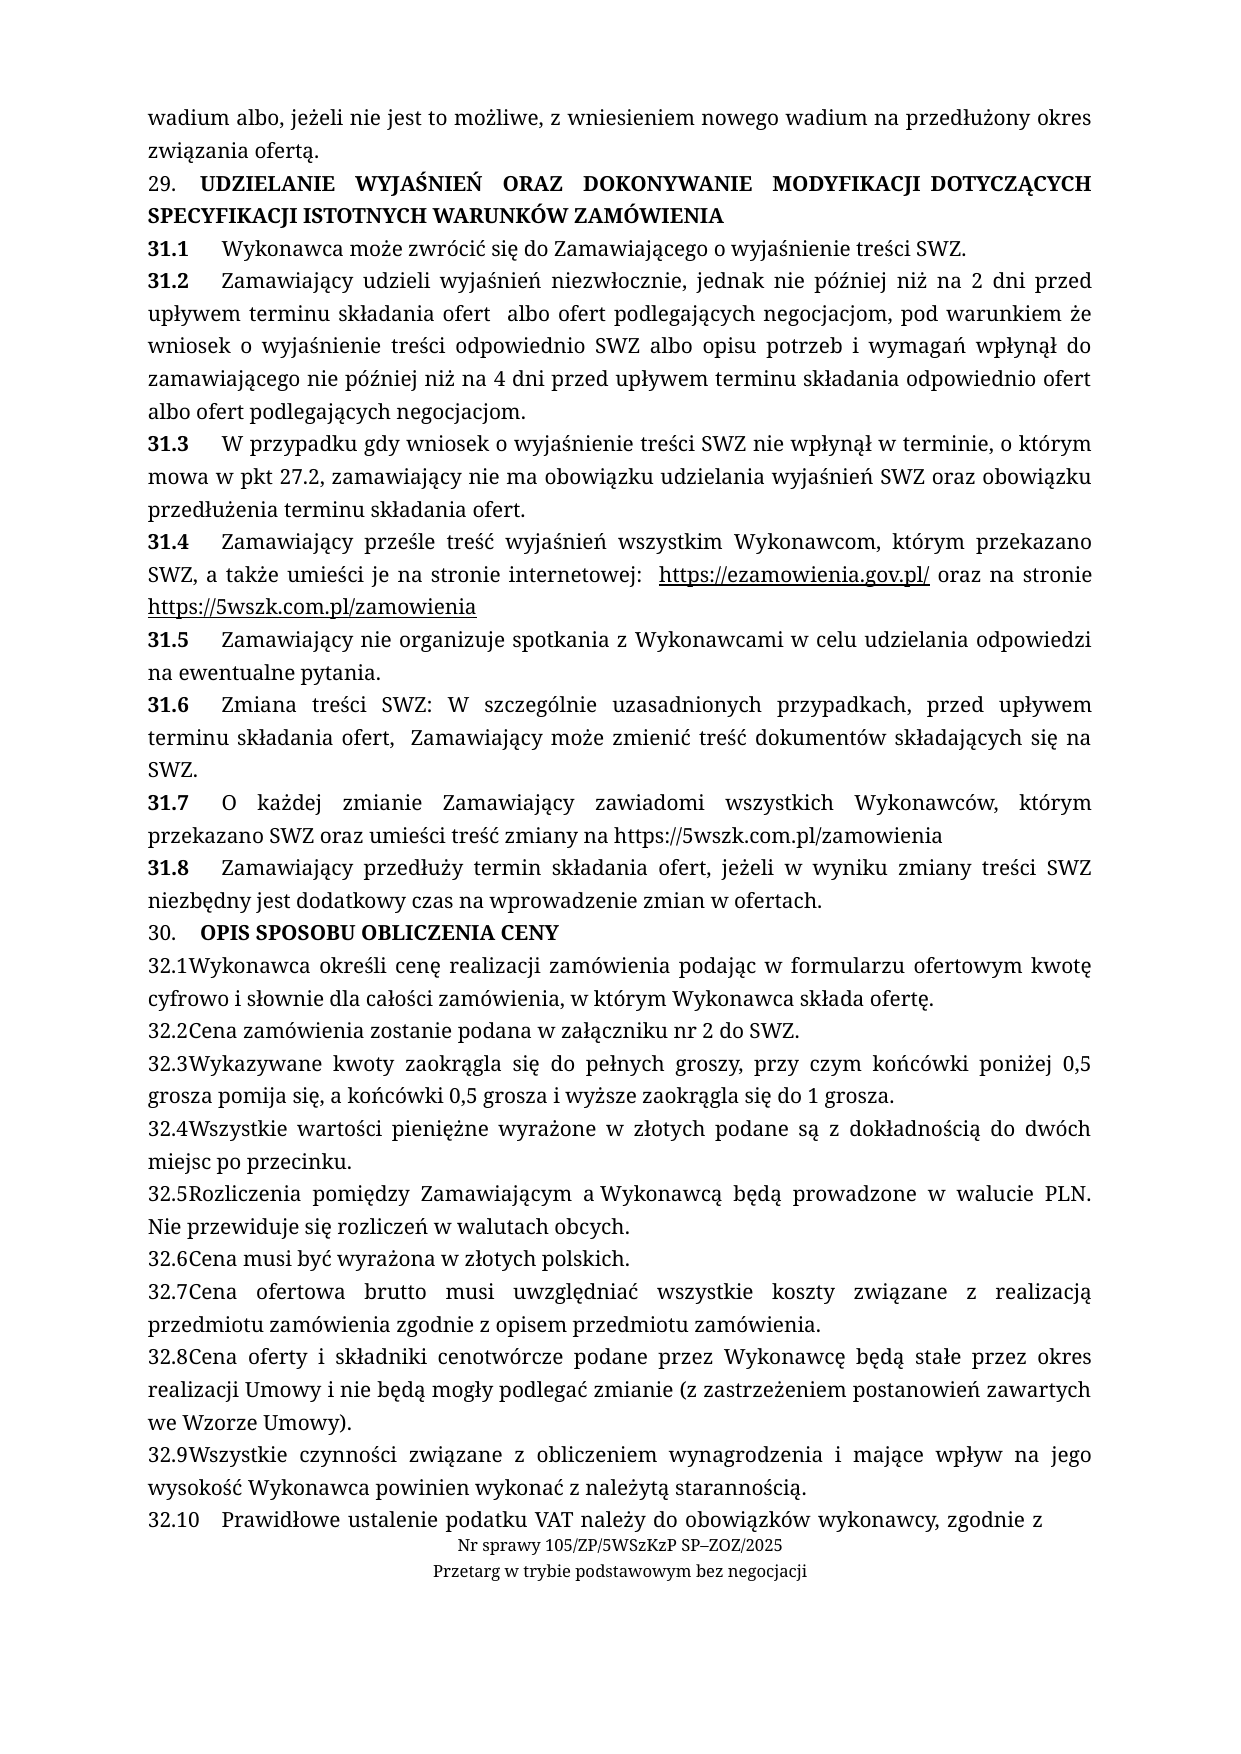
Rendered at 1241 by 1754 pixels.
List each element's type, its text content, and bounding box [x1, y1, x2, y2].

list Cena zamówienia zostanie podana w załączniku nr 2 do SWZ. [148, 1016, 1093, 1045]
list OPIS SPOSOBU OBLICZENIA CENY [148, 918, 1093, 947]
list Wykonawca może zwrócić się do Zamawiającego o wyjaśnienie treści SWZ. [148, 234, 1093, 262]
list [148, 1505, 1093, 1534]
list Rozliczenia pomiędzy Zamawiającym a Wykonawcą będą prowadzone w walucie PLN. Nie przewiduje się rozliczeń w walutach obcych. [148, 1179, 1093, 1240]
list Wykazywane kwoty zaokrągla się do pełnych groszy, przy czym końcówki poniżej 0,5 grosza pomija się, a końcówki 0,5 grosza i wyższe zaokrągla się do 1 grosza. [148, 1049, 1093, 1110]
list Zamawiający udzieli wyjaśnień niezwłocznie, jednak nie później niż na 2 dni przed upływem terminu składania ofert albo ofert podlegających negocjacjom, pod warunkiem że wniosek o wyjaśnienie treści odpowiednio SWZ albo opisu potrzeb i wymagań wpłynął do zamawiającego nie później niż na 4 dni przed upływem terminu składania odpowiednio ofert albo ofert podlegających negocjacjom. [148, 266, 1093, 425]
list Zmiana treści SWZ: W szczególnie uzasadnionych przypadkach, przed upływem terminu składania ofert, Zamawiający może zmienić treść dokumentów składających się na SWZ. [148, 690, 1093, 784]
list Wszystkie wartości pieniężne wyrażone w złotych podane są z dokładnością do dwóch miejsc po przecinku. [148, 1114, 1093, 1175]
list UDZIELANIE WYJAŚNIEŃ ORAZ DOKONYWANIE MODYFIKACJI DOTYCZĄCYCH SPECYFIKACJI ISTOTNYCH WARUNKÓW ZAMÓWIENIA [148, 169, 1093, 230]
list Zamawiający przedłuży termin składania ofert, jeżeli w wyniku zmiany treści SWZ niezbędny jest dodatkowy czas na wprowadzenie zmian w ofertach. [148, 853, 1093, 914]
list Wszystkie czynności związane z obliczeniem wynagrodzenia i mające wpływ na jego wysokość Wykonawca powinien wykonać z należytą starannością. [148, 1440, 1093, 1501]
list Cena ofertowa brutto musi uwzględniać wszystkie koszty związane z realizacją przedmiotu zamówienia zgodnie z opisem przedmiotu zamówienia. [148, 1277, 1093, 1338]
list O każdej zmianie Zamawiający zawiadomi wszystkich Wykonawców, którym przekazano SWZ oraz umieści treść zmiany na https://5wszk.com.pl/zamowienia [148, 788, 1093, 849]
list Cena oferty i składniki cenotwórcze podane przez Wykonawcę będą stałe przez okres realizacji Umowy i nie będą mogły podlegać zmianie (z zastrzeżeniem postanowień zawartych we Wzorze Umowy). [148, 1342, 1093, 1436]
list W przypadku gdy wniosek o wyjaśnienie treści SWZ nie wpłynął w terminie, o którym mowa w pkt 27.2, zamawiający nie ma obowiązku udzielania wyjaśnień SWZ oraz obowiązku przedłużenia terminu składania ofert. [148, 429, 1093, 523]
list Zamawiający prześle treść wyjaśnień wszystkim Wykonawcom, którym przekazano SWZ, a także umieści je na stronie internetowej: https://ezamowienia.gov.pl/ oraz na stronie https://5wszk.com.pl/zamowienia [148, 527, 1093, 621]
list Zamawiający nie organizuje spotkania z Wykonawcami w celu udzielania odpowiedzi na ewentualne pytania. [148, 625, 1093, 686]
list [148, 103, 1093, 164]
list Cena musi być wyrażona w złotych polskich. [148, 1244, 1093, 1273]
list Wykonawca określi cenę realizacji zamówienia podając w formularzu ofertowym kwotę cyfrowo i słownie dla całości zamówienia, w którym Wykonawca składa ofertę. [148, 951, 1093, 1012]
